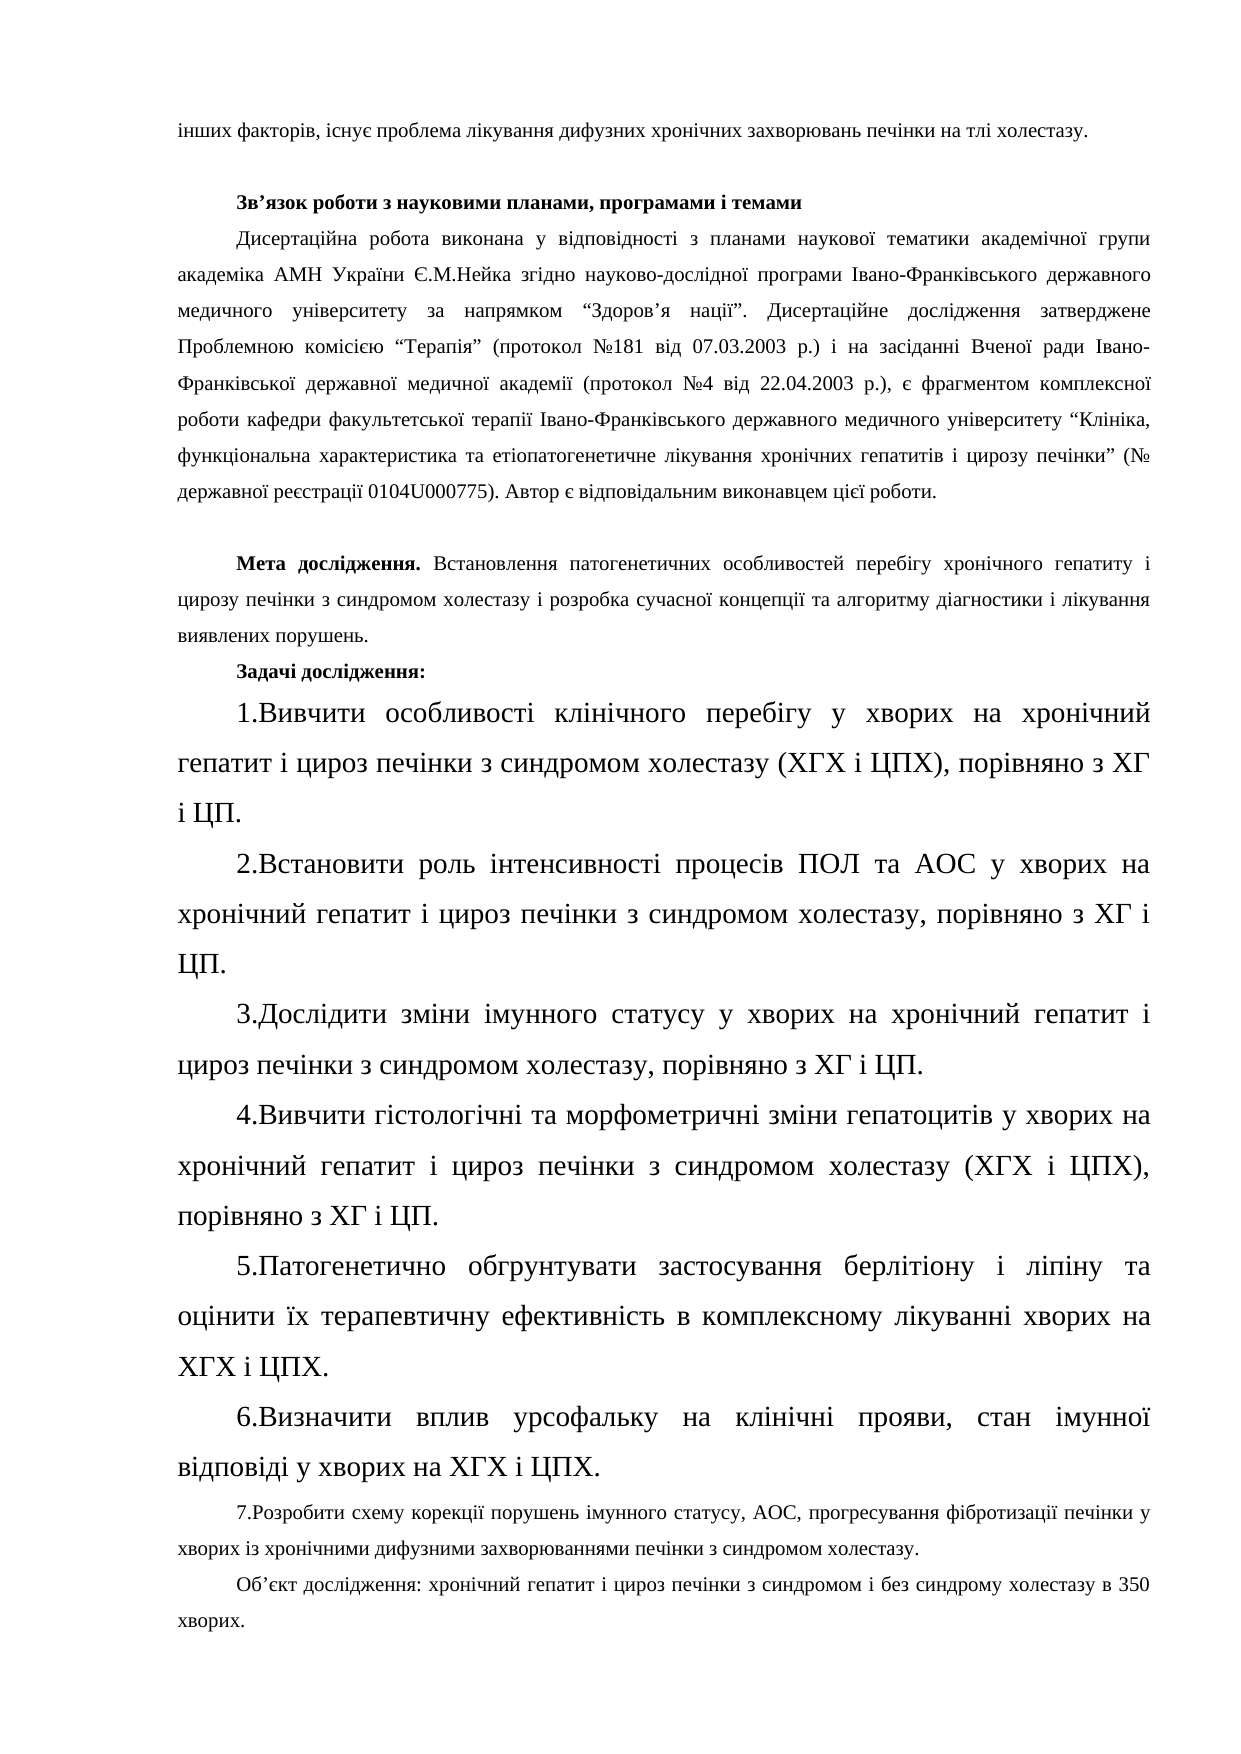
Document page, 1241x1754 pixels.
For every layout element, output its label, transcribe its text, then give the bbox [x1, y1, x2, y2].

text 5.Патогенетично обгрунтувати застосування берлітіону і ліпіну та оцінити їх терапевтичну ефективність в комплексному лікуванні хворих на ХГХ і ЦПХ. [177, 1248, 1152, 1382]
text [177, 118, 1142, 142]
text 3.Дослідити зміни імунного статусу у хворих на хронічний гепатит і цироз печінки з синдромом холестазу, порівняно з ХГ і ЦП. [177, 997, 1152, 1081]
text Мета дослідження. Встановлення патогенетичних особливостей перебігу хронічного гепатиту і цирозу печінки з синдромом холестазу і розробка сучасної концепції та алгоритму діагностики і лікування виявлених порушень. [177, 551, 1152, 647]
text Об’єкт дослідження: хронічний гепатит і цироз печінки з синдромом і без синдрому холестазу в 350 хворих. [177, 1572, 1152, 1632]
text 6.Визначити вплив урсофальку на клінічні прояви, стан імунної відповіді у хворих на ХГХ і ЦПХ. [177, 1399, 1152, 1483]
text 1.Вивчити особливості клінічного перебігу у хворих на хронічний гепатит і цироз печінки з синдромом холестазу (ХГХ і ЦПХ), порівняно з ХГ і ЦП. [177, 695, 1152, 829]
text Дисертаційна робота виконана у відповідності з планами наукової тематики академічної групи академіка АМН України Є.М.Нейка згідно науково-дослідної програми Івано-Франківського державного медичного університету за напрямком “Здоров’я нації”. Дисертаційне дослідження затверджене Проблемною комісією “Терапія” (протокол №181 від 07.03.2003 р.) і на засіданні Вченої ради Івано-Франківської державної медичної академії (протокол №4 від 22.04.2003 р.), є фрагментом комплексної роботи кафедри факультетської терапії Івано-Франківського державного медичного університету “Клініка, функціональна характеристика та етіопатогенетичне лікування хронічних гепатитів і цирозу печінки” (№ державної реєстрації 0104U000775). Автор є відповідальним виконавцем цієї роботи. [177, 226, 1152, 503]
text 7.Розробити схему корекції порушень імунного статусу, АОС, прогресування фібротизації печінки у хворих із хронічними дифузними захворюваннями печінки з синдромом холестазу. [177, 1500, 1152, 1560]
text Задачі дослідження: [177, 659, 1152, 683]
text 2.Встановити роль інтенсивності процесів ПОЛ та АОС у хворих на хронічний гепатит і цироз печінки з синдромом холестазу, порівняно з ХГ і ЦП. [177, 846, 1152, 980]
text Зв’язок роботи з науковими планами, програмами і темами [177, 190, 1152, 214]
text 4.Вивчити гістологічні та морфометричні зміни гепатоцитів у хворих на хронічний гепатит і цироз печінки з синдромом холестазу (ХГХ і ЦПХ), порівняно з ХГ і ЦП. [177, 1097, 1152, 1231]
